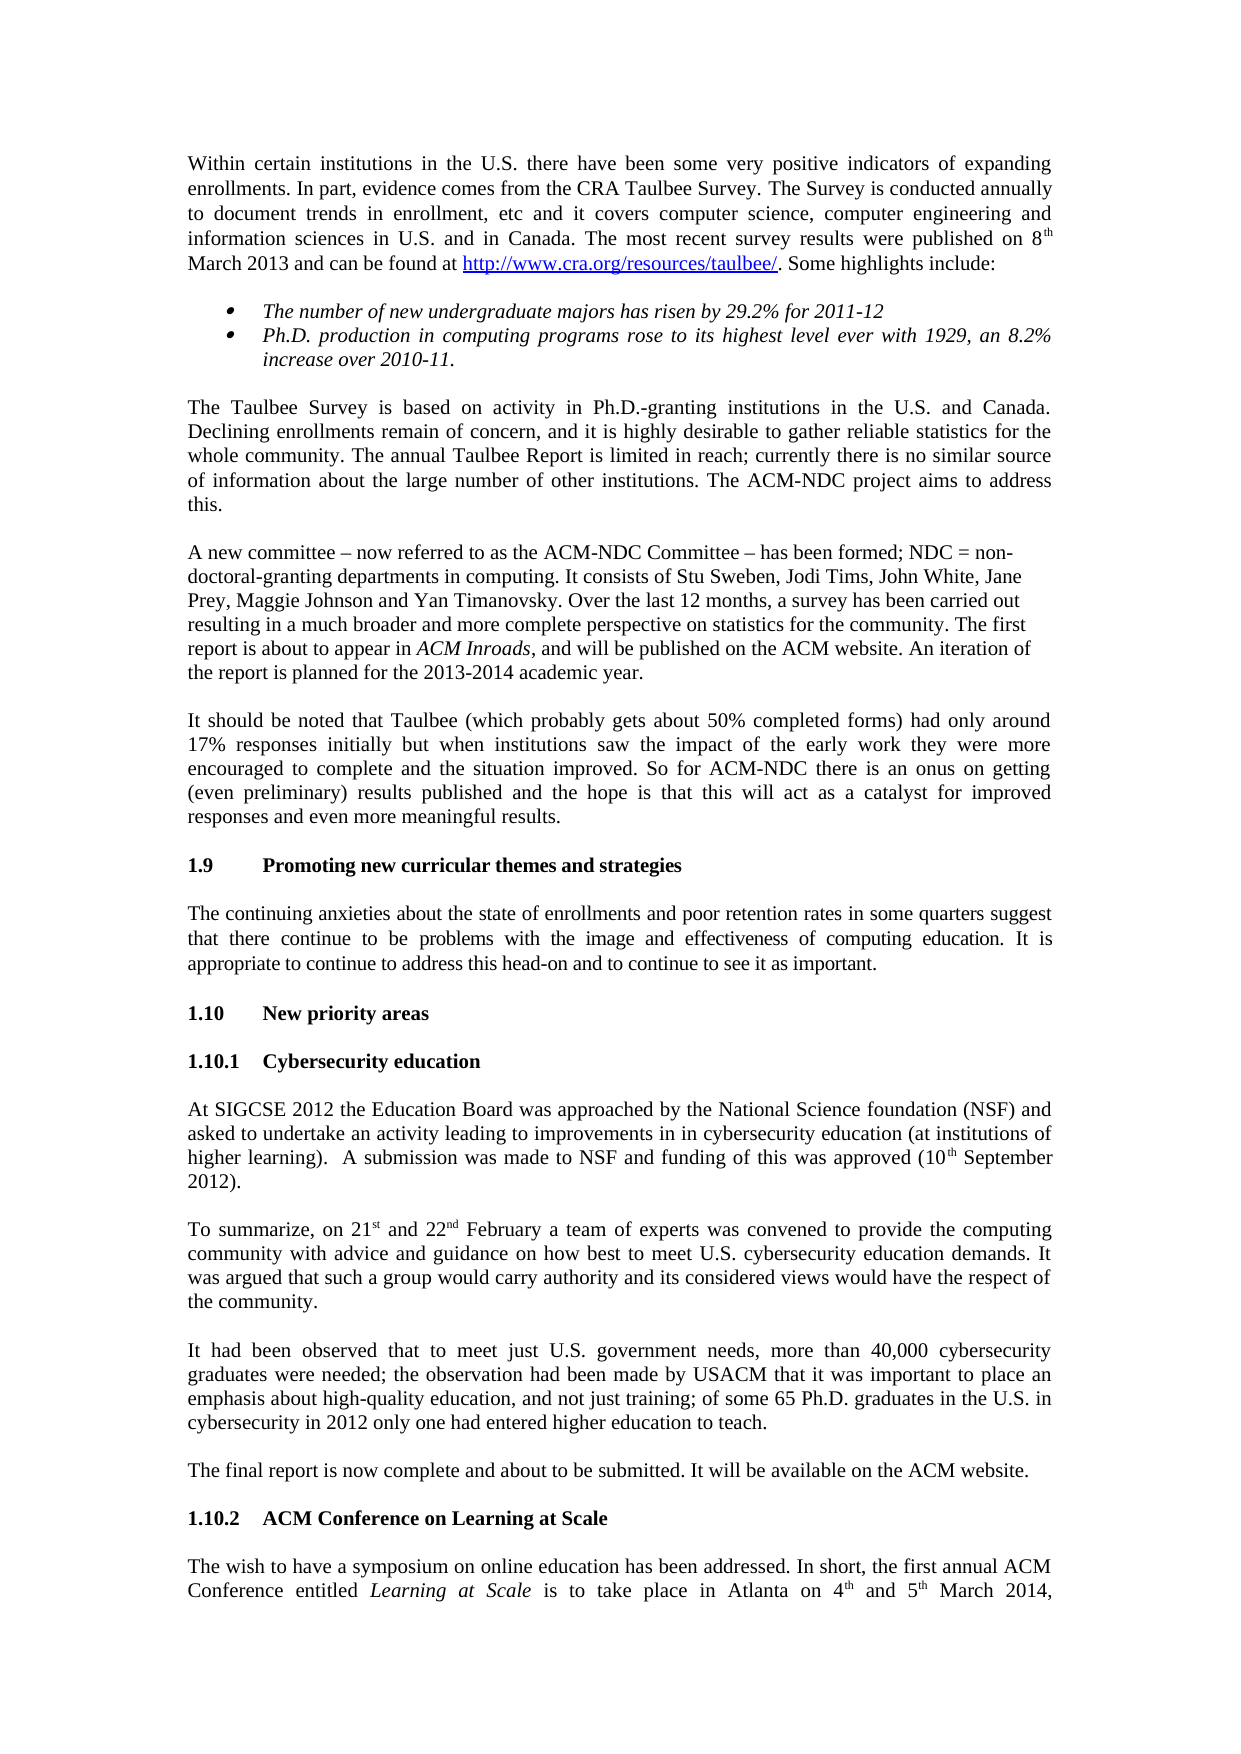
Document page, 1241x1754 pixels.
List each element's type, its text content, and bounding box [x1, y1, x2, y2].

text It had been observed that to meet just U.S. government needs, more than 40,000 cybersecurity graduates were needed; the observation had been made by USACM that it was important to place an emphasis about high-quality education, and not just training; of some 65 Ph.D. graduates in the U.S. in cybersecurity in 2012 only one had entered higher education to teach. [187, 1337, 1053, 1434]
text 1.10.2 ACM Conference on Learning at Scale [187, 1506, 1053, 1530]
text The continuing anxieties about the state of enrollments and poor retention rates in some quarters suggest that there continue to be problems with the image and effectiveness of computing education. It is appropriate to continue to address this head-on and to continue to see it as important. [187, 901, 1053, 976]
text 1.9 Promoting new curricular themes and strategies [187, 852, 1053, 877]
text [187, 1554, 1053, 1602]
text 1.10.1 Cybersecurity education [187, 1049, 1053, 1073]
text It should be noted that Taulbee (which probably gets about 50% completed forms) had only around 17% responses initially but when institutions saw the impact of the early work they were more encouraged to complete and the situation improved. So for ACM-NDC there is an onus on getting (even preliminary) results published and the hope is that this will act as a catalyst for improved responses and even more meaningful results. [187, 708, 1053, 828]
text The final report is now complete and about to be submitted. It will be available on the ACM website. [187, 1458, 1053, 1482]
text 1.10 New priority areas [187, 1001, 1053, 1025]
list The number of new undergraduate majors has risen by 29.2% for 2011-12 [225, 299, 1053, 323]
text To summarize, on 21st and 22nd February a team of experts was convened to provide the computing community with advice and guidance on how best to meet U.S. cybersecurity education demands. It was argued that such a group would carry authority and its considered views would have the respect of the community. [187, 1217, 1053, 1313]
list Ph.D. production in computing programs rose to its highest level ever with 1929, an 8.2% increase over 2010-11. [225, 323, 1053, 371]
text Within certain institutions in the U.S. there have been some very positive indicators of expanding enrollments. In part, evidence comes from the CRA Taulbee Survey. The Survey is conducted annually to document trends in enrollment, etc and it covers computer science, computer engineering and information sciences in U.S. and in Canada. The most recent survey results were published on 8th March 2013 and can be found at http://www.cra.org/resources/taulbee/. Some highlights include: [187, 150, 1053, 275]
text At SIGCSE 2012 the Education Board was approached by the National Science foundation (NSF) and asked to undertake an activity leading to improvements in in cybersecurity education (at institutions of higher learning). A submission was made to NSF and funding of this was approved (10th September 2012). [187, 1097, 1053, 1193]
text A new committee – now referred to as the ACM-NDC Committee – has been formed; NDC = non-doctoral-granting departments in computing. It consists of Stu Sweben, Jodi Tims, John White, Jane Prey, Maggie Johnson and Yan Timanovsky. Over the last 12 months, a survey has been carried out resulting in a much broader and more complete perspective on statistics for the community. The first report is about to appear in ACM Inroads, and will be published on the ACM website. An iteration of the report is planned for the 2013-2014 academic year. [187, 540, 1053, 684]
text The Taulbee Survey is based on activity in Ph.D.-granting institutions in the U.S. and Canada. Declining enrollments remain of concern, and it is highly desirable to gather reliable statistics for the whole community. The annual Taulbee Report is limited in reach; currently there is no similar source of information about the large number of other institutions. The ACM-NDC project aims to address this. [187, 395, 1053, 516]
